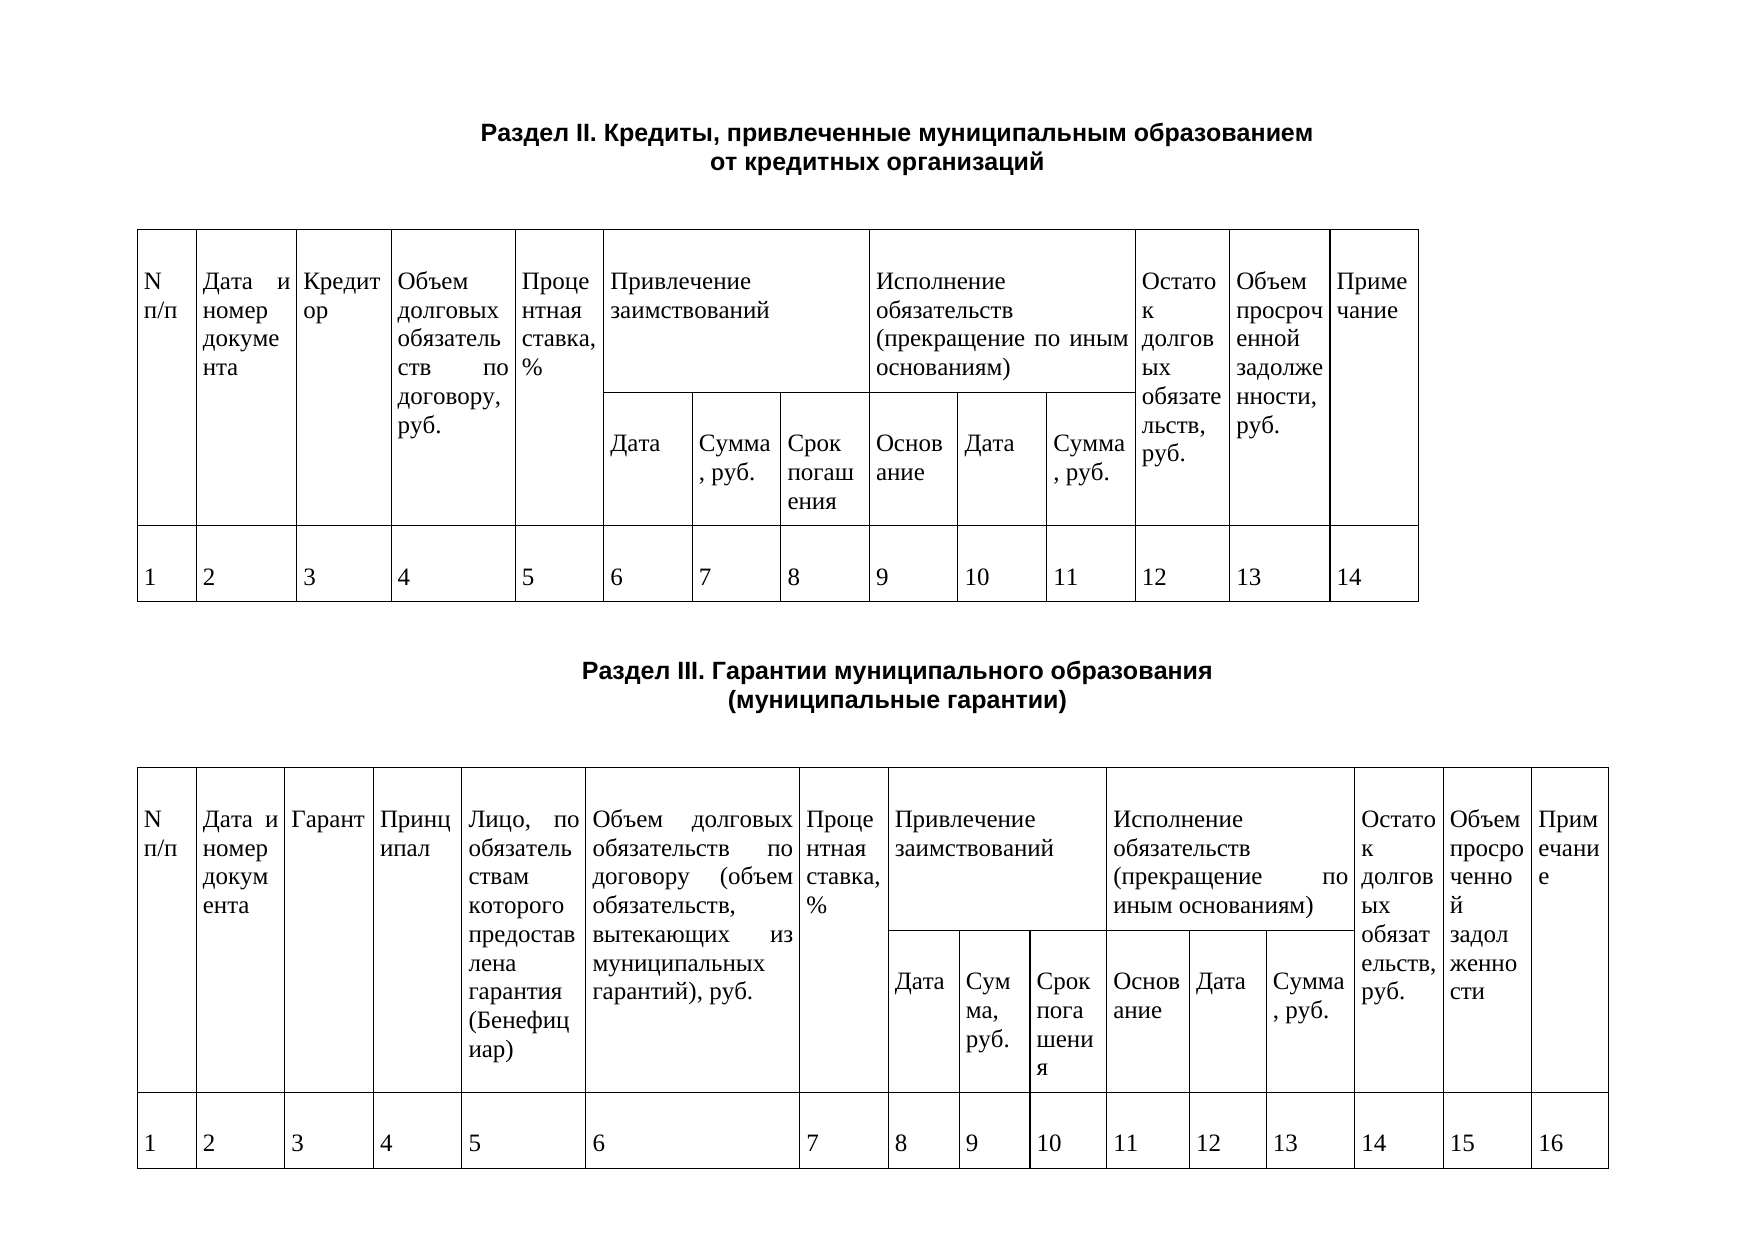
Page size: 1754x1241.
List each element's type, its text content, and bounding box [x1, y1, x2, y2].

table_header Остаток долговых обязательств, руб. [1355, 768, 1443, 1092]
table_cell Дата [889, 931, 959, 1092]
table_cell 7 [800, 1093, 888, 1168]
table_cell 5 [462, 1093, 585, 1168]
table_header Принципал [374, 768, 461, 1092]
title Раздел II. Кредиты, привлеченные муниципальным образованием [191, 118, 1604, 147]
table_cell 11 [1047, 526, 1135, 601]
table_cell 9 [960, 1093, 1029, 1168]
table_cell 5 [516, 526, 603, 601]
table_header Лицо, по обязательствам которого предоставлена гарантия (Бенефициар) [462, 768, 585, 1092]
table_cell Срок погашения [781, 393, 869, 525]
table_cell 4 [374, 1093, 461, 1168]
table_header Объем долговых обязательств по договору (объем обязательств, вытекающих из муниципальных гарантий), руб. [586, 768, 799, 1092]
table_cell 7 [693, 526, 780, 601]
table_header Гарант [285, 768, 373, 1092]
table_cell 14 [1331, 526, 1418, 601]
table_cell 12 [1136, 526, 1229, 601]
table_header Объем просроченной задолженности [1444, 768, 1531, 1092]
table_cell Дата [1190, 931, 1266, 1092]
table_header Примечание [1331, 230, 1418, 525]
table_header Исполнение обязательств (прекращение по иным основаниям) [870, 230, 1135, 392]
table_cell 15 [1444, 1093, 1531, 1168]
table_header Дата и номер документа [197, 230, 296, 525]
title от кредитных организаций [150, 147, 1604, 176]
table_header N п/п [138, 230, 196, 525]
table_cell Основание [1107, 931, 1189, 1092]
table_cell 14 [1355, 1093, 1443, 1168]
table_header Привлечение заимствований [604, 230, 869, 392]
table_cell 16 [1532, 1093, 1608, 1168]
table_cell Сумма, руб. [1047, 393, 1135, 525]
table_header Объем долговых обязательств по договору, руб. [392, 230, 515, 525]
table_header Остаток долговых обязательств, руб. [1136, 230, 1229, 525]
title (муниципальные гарантии) [191, 685, 1604, 713]
table_cell 1 [138, 1093, 196, 1168]
table_cell Срок погашения [1031, 931, 1106, 1092]
table_header N п/п [138, 768, 196, 1092]
table_cell Основание [870, 393, 957, 525]
table_cell 13 [1267, 1093, 1354, 1168]
table_cell 12 [1190, 1093, 1266, 1168]
table_header Дата и номер документа [197, 768, 284, 1092]
title Раздел III. Гарантии муниципального образования [191, 656, 1604, 685]
table_header Кредитор [297, 230, 391, 525]
table_cell Дата [958, 393, 1046, 525]
table_cell 2 [197, 526, 296, 601]
table_cell 8 [889, 1093, 959, 1168]
table_cell 9 [870, 526, 957, 601]
table_header Объем просроченной задолженности, руб. [1230, 230, 1329, 525]
table_cell 6 [604, 526, 692, 601]
table_header Исполнение обязательств (прекращение по иным основаниям) [1107, 768, 1354, 929]
table_cell 3 [285, 1093, 373, 1168]
table_cell 11 [1107, 1093, 1189, 1168]
table_header Привлечение заимствований [889, 768, 1106, 929]
table_header Примечание [1532, 768, 1608, 1092]
table_cell 4 [392, 526, 515, 601]
table_cell 1 [138, 526, 196, 601]
table_cell Сумма, руб. [960, 931, 1029, 1092]
table_cell Сумма, руб. [1267, 931, 1354, 1092]
table_cell Сумма, руб. [693, 393, 780, 525]
table_cell 2 [197, 1093, 284, 1168]
table_cell 8 [781, 526, 869, 601]
table_header Процентная ставка, % [800, 768, 888, 1092]
table_cell 3 [297, 526, 391, 601]
table_cell 13 [1230, 526, 1329, 601]
table_cell 6 [586, 1093, 799, 1168]
table_header Процентная ставка, % [516, 230, 603, 525]
table_cell Дата [604, 393, 692, 525]
table_cell 10 [958, 526, 1046, 601]
table_cell 10 [1031, 1093, 1106, 1168]
